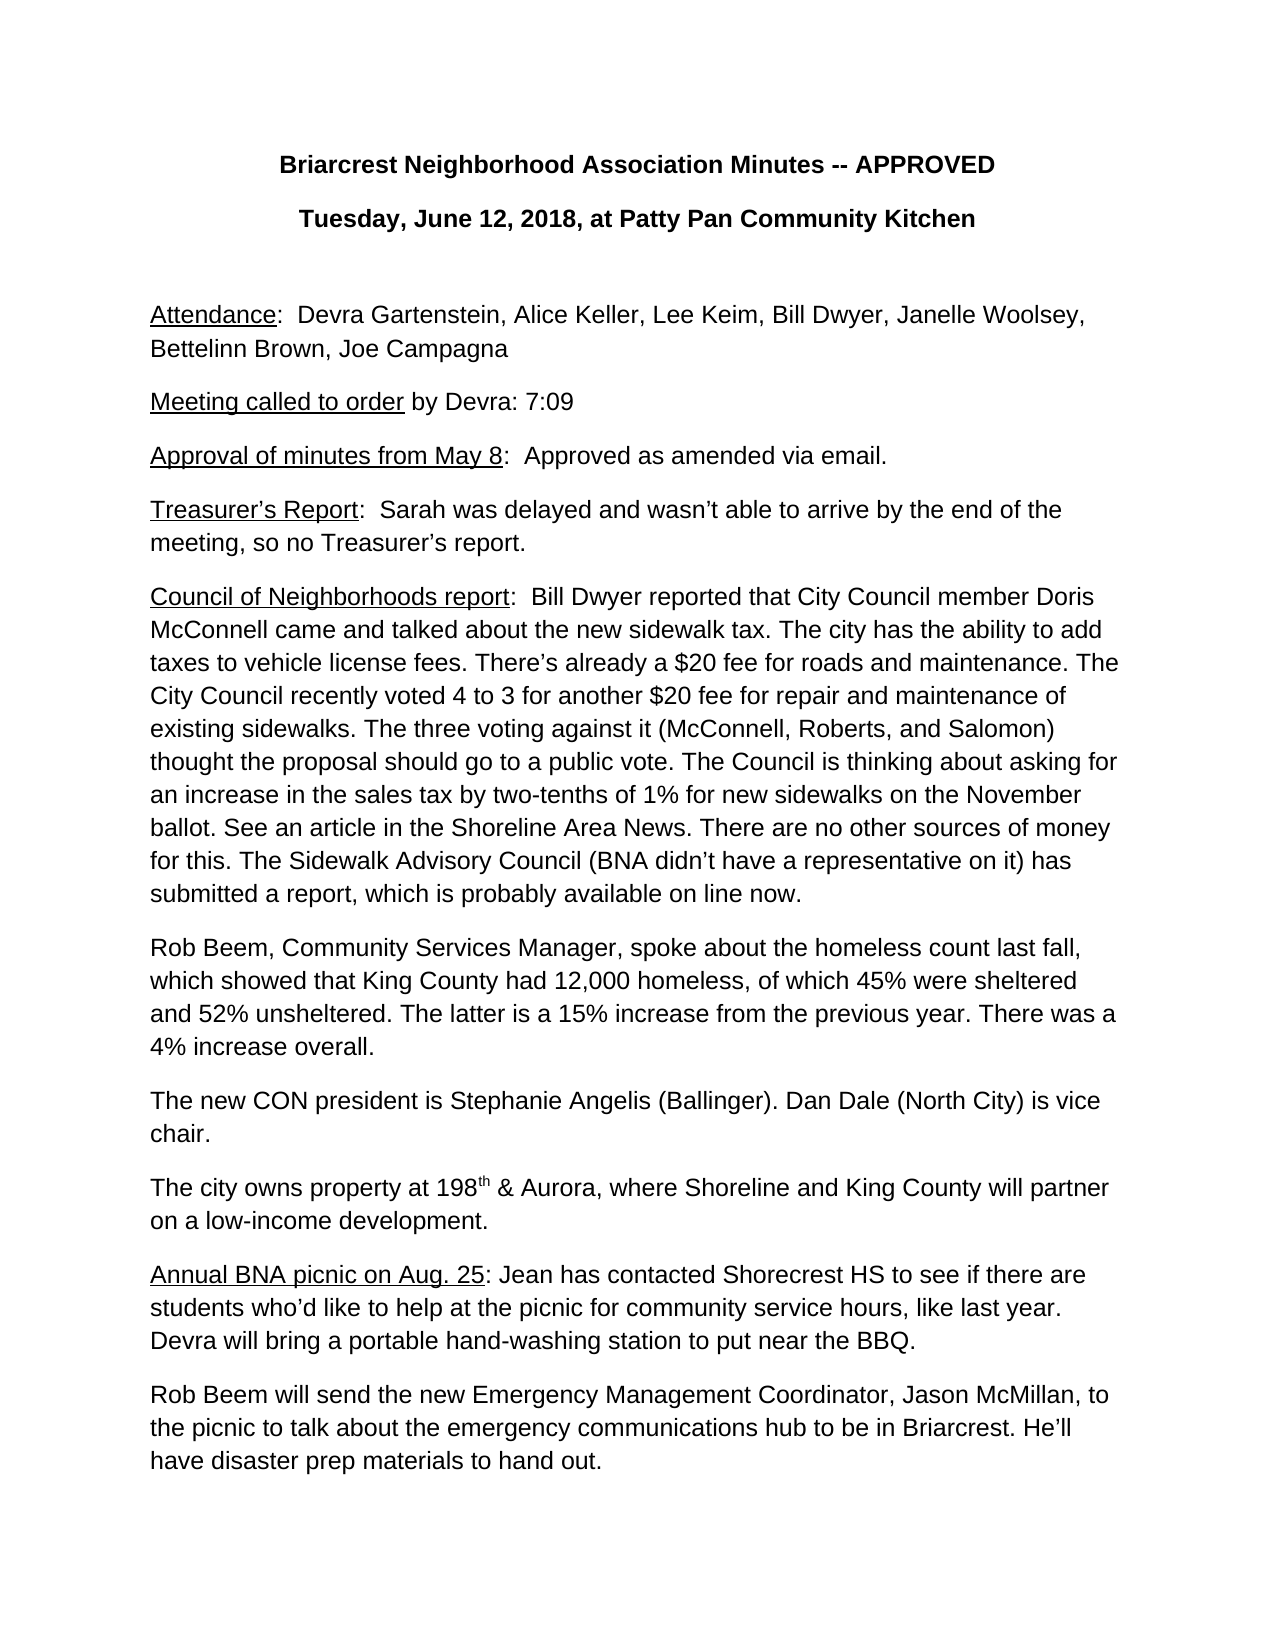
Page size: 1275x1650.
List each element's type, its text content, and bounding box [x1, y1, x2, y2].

text Briarcrest Neighborhood Association Minutes -- APPROVED [150, 150, 1125, 179]
text Tuesday, June 12, 2018, at Patty Pan Community Kitchen [150, 204, 1125, 233]
text Attendance: Devra Gartenstein, Alice Keller, Lee Keim, Bill Dwyer, Janelle Woolsey, Bettelinn Brown, Joe Campagna [150, 301, 1125, 362]
text Rob Beem, Community Services Manager, spoke about the homeless count last fall, which showed that King County had 12,000 homeless, of which 45% were sheltered and 52% unsheltered. The latter is a 15% increase from the previous year. There was a 4% increase overall. [150, 933, 1125, 1061]
text Rob Beem will send the new Emergency Management Coordinator, Jason McMillan, to the picnic to talk about the emergency communications hub to be in Briarcrest. He’ll have disaster prep materials to hand out. [150, 1379, 1125, 1474]
text Annual BNA picnic on Aug. 25: Jean has contacted Shorecrest HS to see if there are students who’d like to help at the picnic for community service hours, like last year. Devra will bring a portable hand-washing station to put near the BBQ. [150, 1260, 1125, 1354]
text The new CON president is Stephanie Angelis (Ballinger). Dan Dale (North City) is vice chair. [150, 1086, 1125, 1148]
text The city owns property at 198th & Aurora, where Shoreline and King County will partner on a low-income development. [150, 1173, 1125, 1234]
text Approval of minutes from May 8: Approved as amended via email. [150, 441, 1125, 470]
text Council of Neighborhoods report: Bill Dwyer reported that City Council member Doris McConnell came and talked about the new sidewalk tax. The city has the ability to add taxes to vehicle license fees. There’s already a $20 fee for roads and maintenance. The City Council recently voted 4 to 3 for another $20 fee for repair and maintenance of existing sidewalks. The three voting against it (McConnell, Roberts, and Salomon) thought the proposal should go to a public vote. The Council is thinking about asking for an increase in the sales tax by two-tenths of 1% for new sidewalks on the November ballot. See an article in the Shoreline Area News. There are no other sources of money for this. The Sidewalk Advisory Council (BNA didn’t have a representative on it) has submitted a report, which is probably available on line now. [150, 582, 1125, 908]
text Treasurer’s Report: Sarah was delayed and wasn’t able to arrive by the end of the meeting, so no Treasurer’s report. [150, 495, 1125, 557]
text Meeting called to order by Devra: 7:09 [150, 387, 1125, 416]
